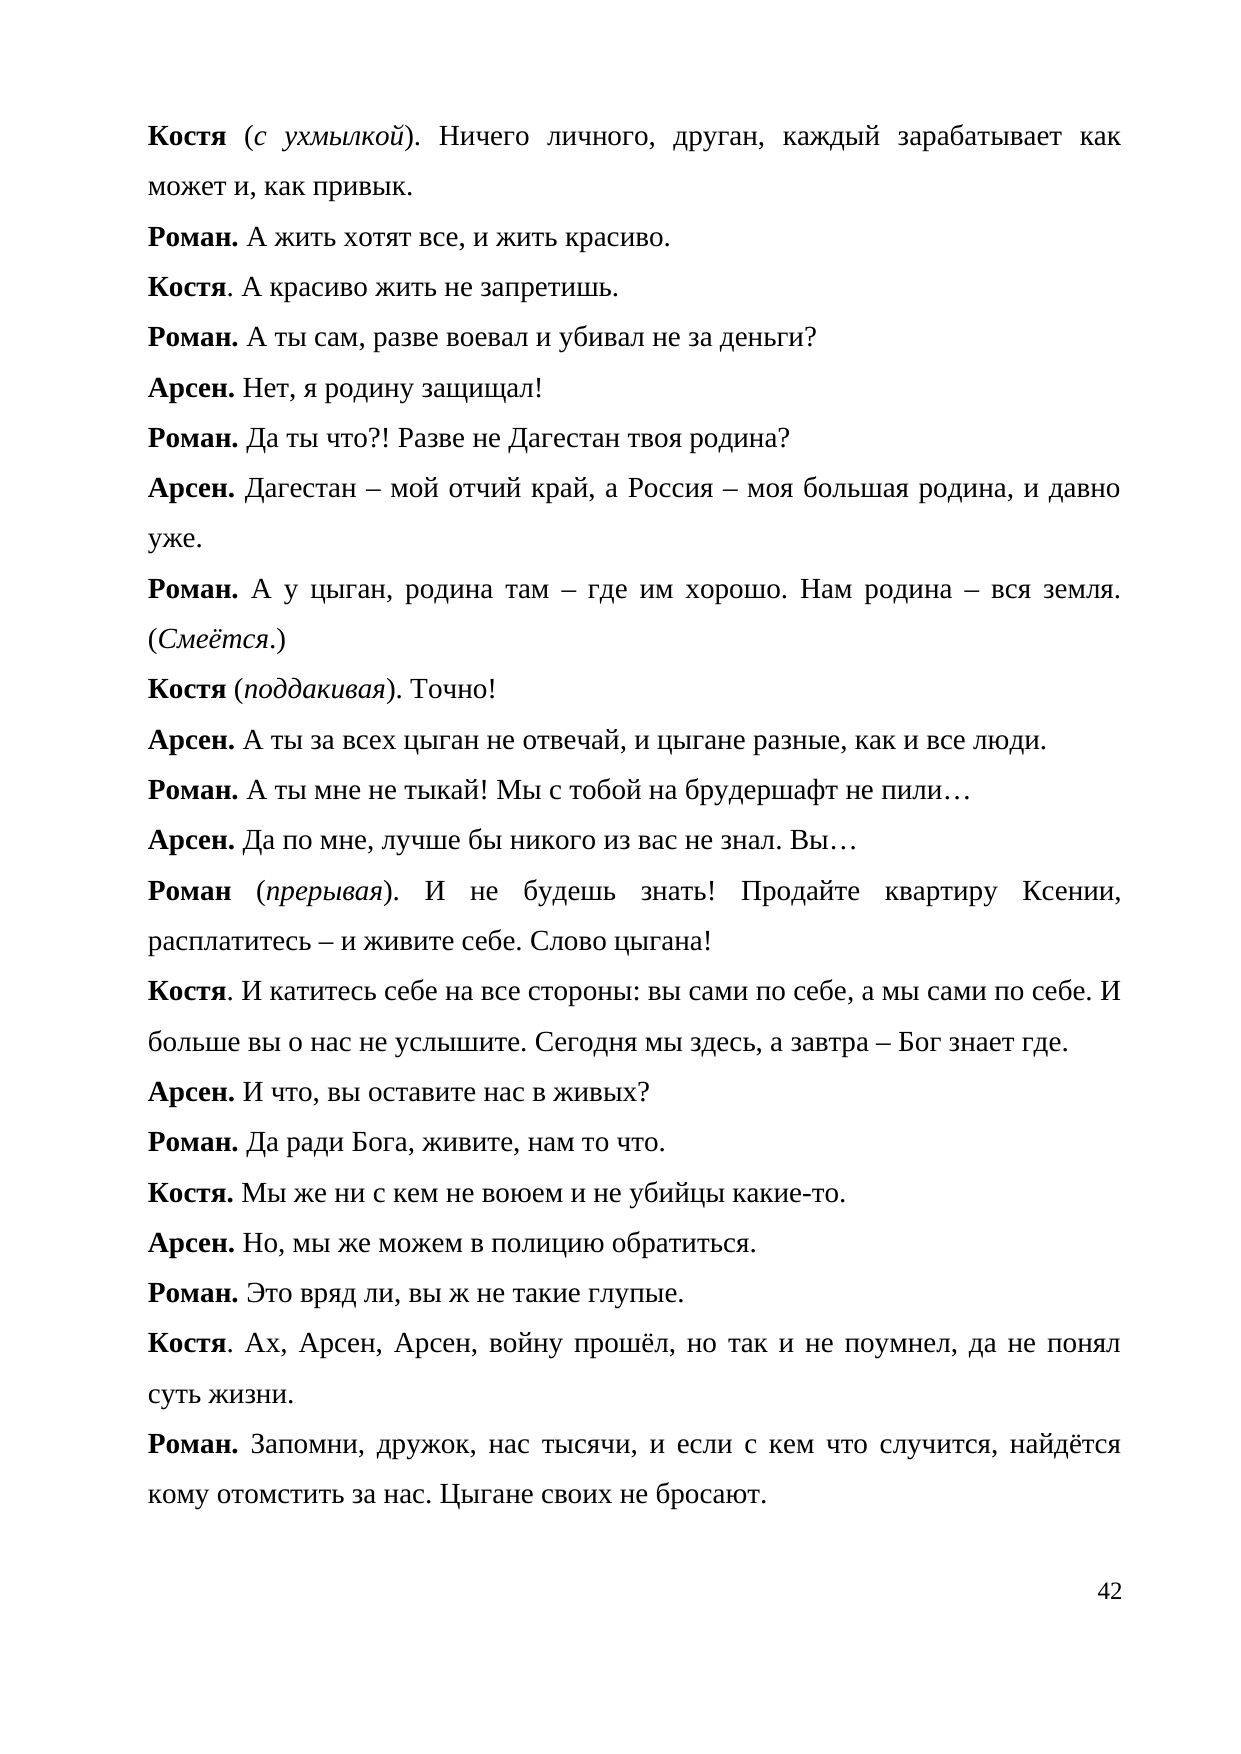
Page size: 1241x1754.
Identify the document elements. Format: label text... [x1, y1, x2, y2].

text Костя (с ухмылкой). Ничего личного, друган, каждый зарабатывает как может и, как привык. [148, 118, 1122, 202]
text Костя. И катитесь себе на все стороны: вы сами по себе, а мы сами по себе. И больше вы о нас не услышите. Сегодня мы здесь, а завтра – Бог знает где. [148, 973, 1122, 1057]
text Арсен. Дагестан – мой отчий край, а Россия – моя большая родина, и давно уже. [148, 470, 1122, 554]
text Роман. А ты мне не тыкай! Мы с тобой на брудершафт не пили… [148, 772, 1122, 806]
text Роман. Да ты что?! Разве не Дагестан твоя родина? [148, 420, 1122, 453]
text Костя (поддакивая). Точно! [148, 672, 1122, 705]
text Костя. А красиво жить не запретишь. [148, 269, 1122, 303]
text Арсен. Но, мы же можем в полицию обратиться. [148, 1225, 1122, 1258]
text Арсен. И что, вы оставите нас в живых? [148, 1074, 1122, 1108]
text Костя. Ах, Арсен, Арсен, войну прошёл, но так и не поумнел, да не понял суть жизни. [148, 1326, 1122, 1409]
text Арсен. Нет, я родину защищал! [148, 370, 1122, 403]
text Роман (прерывая). И не будешь знать! Продайте квартиру Ксении, расплатитесь – и живите себе. Слово цыгана! [148, 873, 1122, 957]
text Арсен. Да по мне, лучше бы никого из вас не знал. Вы… [148, 822, 1122, 856]
text Роман. А ты сам, разве воевал и убивал не за деньги? [148, 319, 1122, 353]
text Роман. А у цыган, родина там – где им хорошо. Нам родина – вся земля. (Смеётся.) [148, 571, 1122, 655]
text Роман. А жить хотят все, и жить красиво. [148, 219, 1122, 252]
text Роман. Запомни, дружок, нас тысячи, и если с кем что случится, найдётся кому отомстить за нас. Цыгане своих не бросают. [148, 1426, 1122, 1510]
text Костя. Мы же ни с кем не воюем и не убийцы какие-то. [148, 1175, 1122, 1208]
text Роман. Да ради Бога, живите, нам то что. [148, 1124, 1122, 1158]
text Роман. Это вряд ли, вы ж не такие глупые. [148, 1275, 1122, 1309]
text Арсен. А ты за всех цыган не отвечай, и цыгане разные, как и все люди. [148, 722, 1122, 755]
